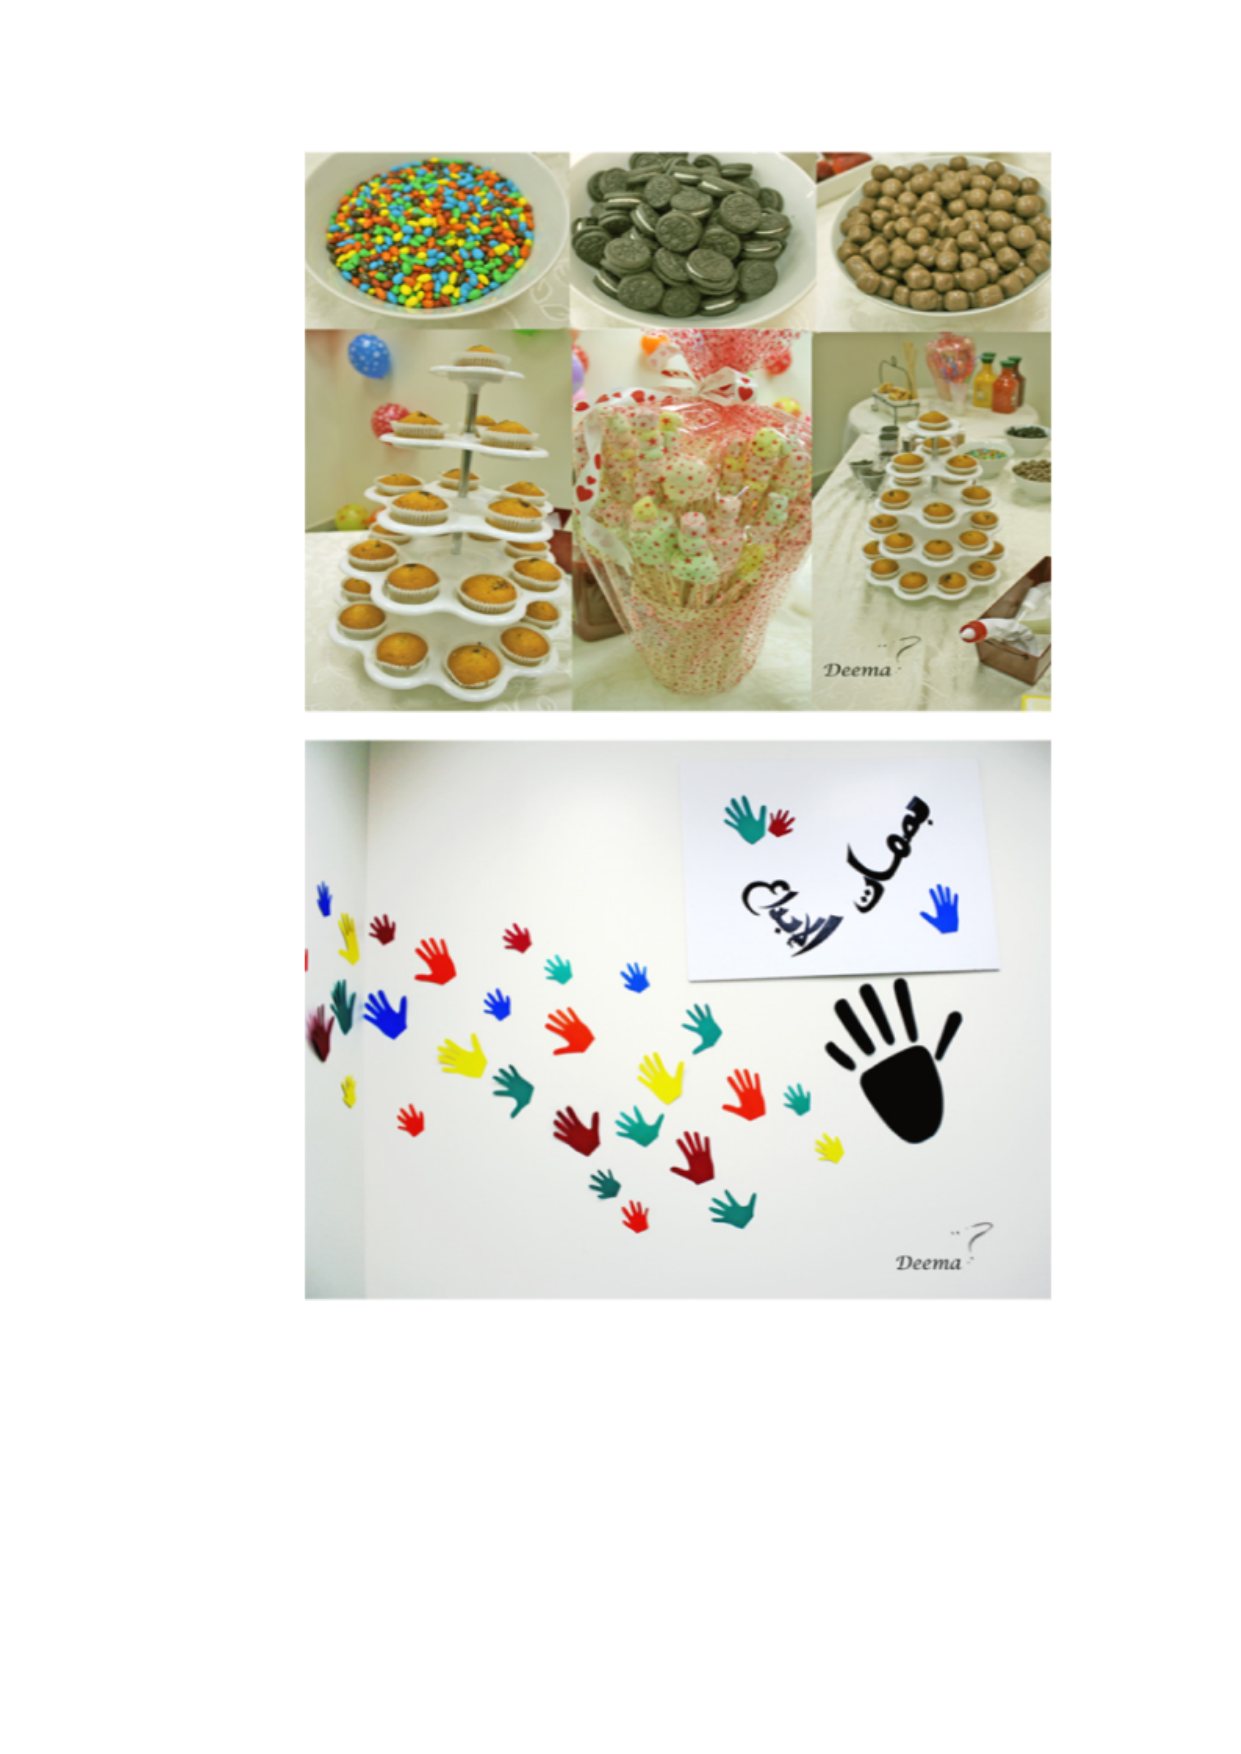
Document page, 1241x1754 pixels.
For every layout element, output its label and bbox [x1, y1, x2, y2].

picture [302, 150, 1053, 713]
picture [302, 737, 1053, 1301]
